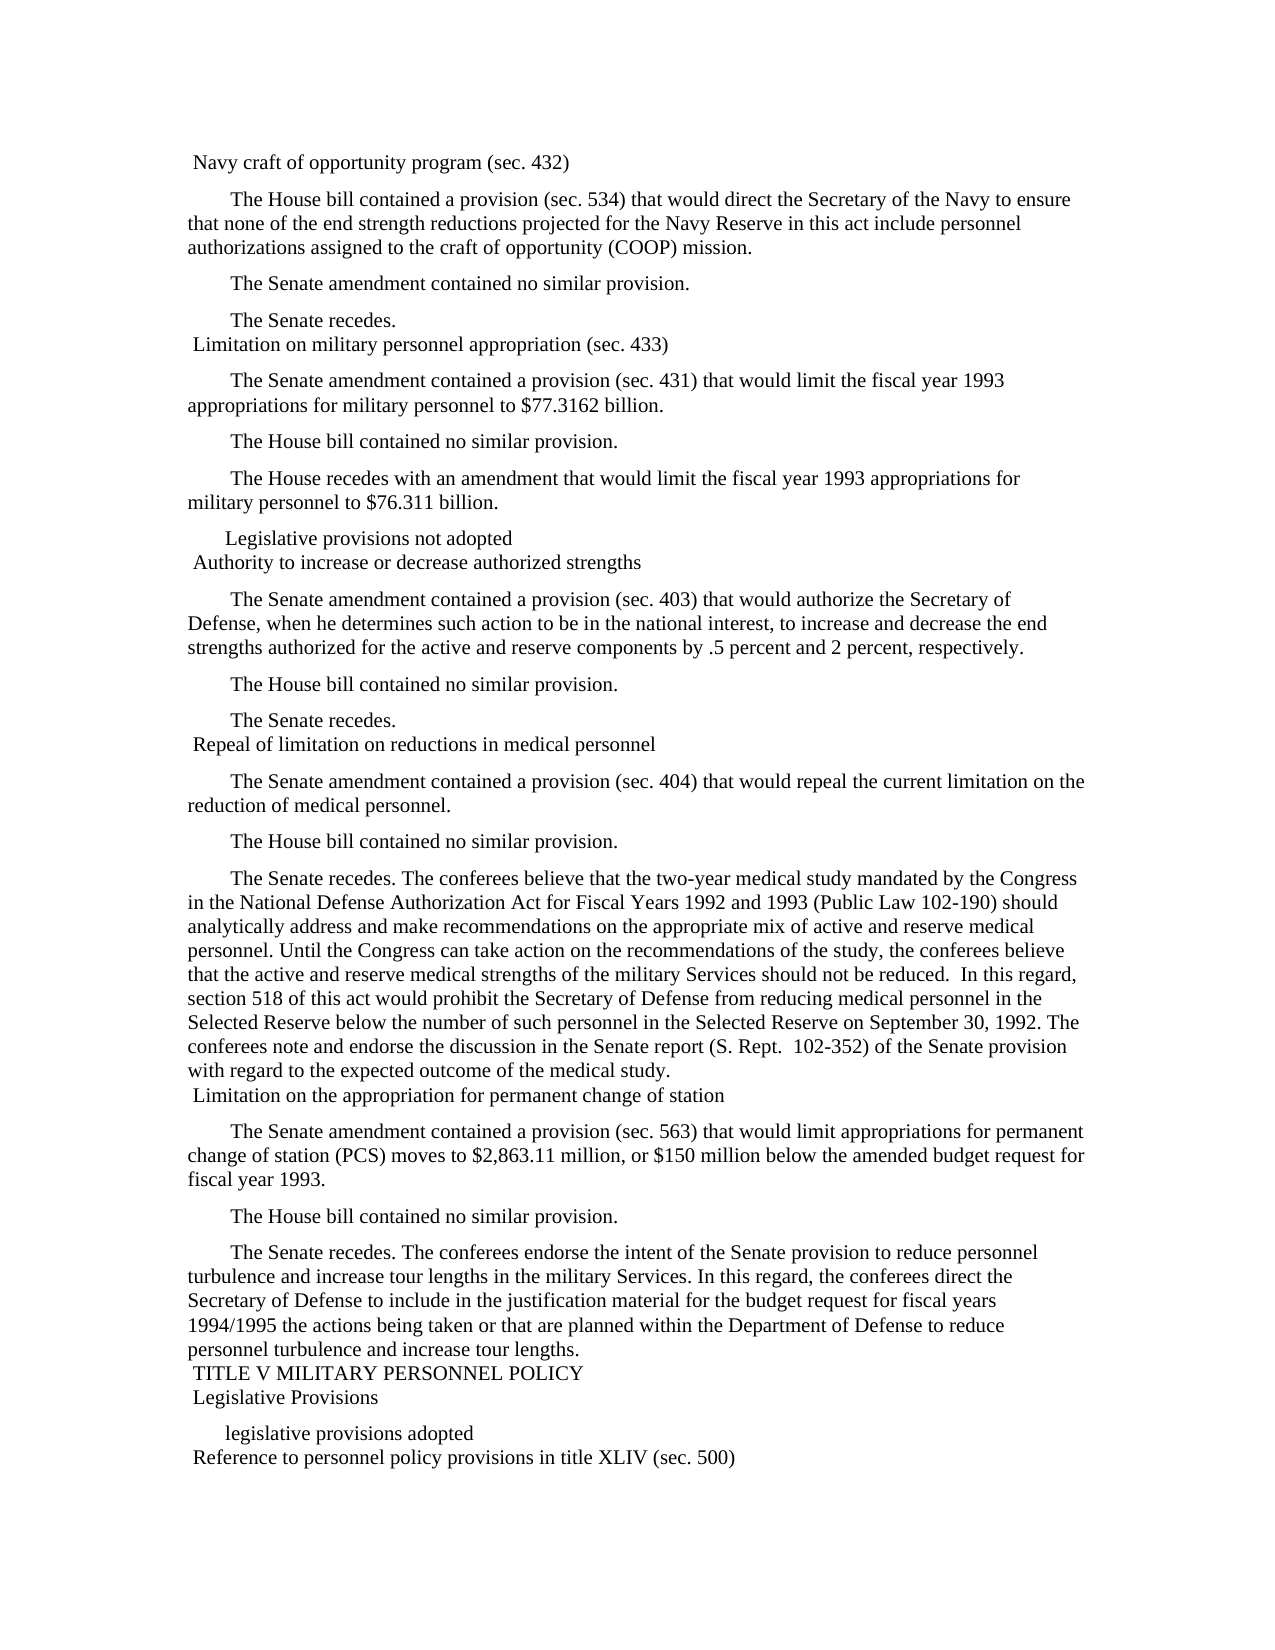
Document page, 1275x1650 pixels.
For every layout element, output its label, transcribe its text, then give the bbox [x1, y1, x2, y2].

text Limitation on the appropriation for permanent change of station [187, 1082, 1087, 1107]
text Authority to increase or decrease authorized strengths [187, 550, 1087, 574]
text TITLE V MILITARY PERSONNEL POLICY [187, 1361, 1087, 1385]
text Legislative Provisions [187, 1385, 1087, 1409]
text The Senate recedes. [187, 708, 1087, 732]
text The Senate amendment contained a provision (sec. 403) that would authorize the Secretary of Defense, when he determines such action to be in the national interest, to increase and decrease the end strengths authorized for the active and reserve components by .5 percent and 2 percent, respectively. [187, 587, 1087, 659]
text The Senate amendment contained no similar provision. [187, 271, 1087, 295]
text The House bill contained no similar provision. [187, 429, 1087, 453]
text The Senate amendment contained a provision (sec. 404) that would repeal the current limitation on the reduction of medical personnel. [187, 769, 1087, 817]
text The Senate recedes. The conferees endorse the intent of the Senate provision to reduce personnel turbulence and increase tour lengths in the military Services. In this regard, the conferees direct the Secretary of Defense to include in the justification material for the budget request for fiscal years 1994/1995 the actions being taken or that are planned within the Department of Defense to reduce personnel turbulence and increase tour lengths. [187, 1240, 1087, 1361]
text The Senate recedes. [187, 308, 1087, 332]
text The House bill contained no similar provision. [187, 1204, 1087, 1228]
text The Senate amendment contained a provision (sec. 431) that would limit the fiscal year 1993 appropriations for military personnel to $77.3162 billion. [187, 368, 1087, 417]
text legislative provisions adopted [187, 1421, 1087, 1445]
text The House recedes with an amendment that would limit the fiscal year 1993 appropriations for military personnel to $76.311 billion. [187, 466, 1087, 514]
text Legislative provisions not adopted [187, 526, 1087, 550]
text Limitation on military personnel appropriation (sec. 433) [187, 332, 1087, 356]
text The House bill contained a provision (sec. 534) that would direct the Secretary of the Navy to ensure that none of the end strength reductions projected for the Navy Reserve in this act include personnel authorizations assigned to the craft of opportunity (COOP) mission. [187, 187, 1087, 259]
text The House bill contained no similar provision. [187, 829, 1087, 853]
text The Senate amendment contained a provision (sec. 563) that would limit appropriations for permanent change of station (PCS) moves to $2,863.11 million, or $150 million below the amended budget request for fiscal year 1993. [187, 1119, 1087, 1191]
text Reference to personnel policy provisions in title XLIV (sec. 500) [187, 1445, 1087, 1469]
text The House bill contained no similar provision. [187, 672, 1087, 696]
text The Senate recedes. The conferees believe that the two-year medical study mandated by the Congress in the National Defense Authorization Act for Fiscal Years 1992 and 1993 (Public Law 102-190) should analytically address and make recommendations on the appropriate mix of active and reserve medical personnel. Until the Congress can take action on the recommendations of the study, the conferees believe that the active and reserve medical strengths of the military Services should not be reduced. In this regard, section 518 of this act would prohibit the Secretary of Defense from reducing medical personnel in the Selected Reserve below the number of such personnel in the Selected Reserve on September 30, 1992. The conferees note and endorse the discussion in the Senate report (S. Rept. 102-352) of the Senate provision with regard to the expected outcome of the medical study. [187, 866, 1087, 1082]
text Navy craft of opportunity program (sec. 432) [187, 150, 1087, 174]
text Repeal of limitation on reductions in medical personnel [187, 732, 1087, 756]
